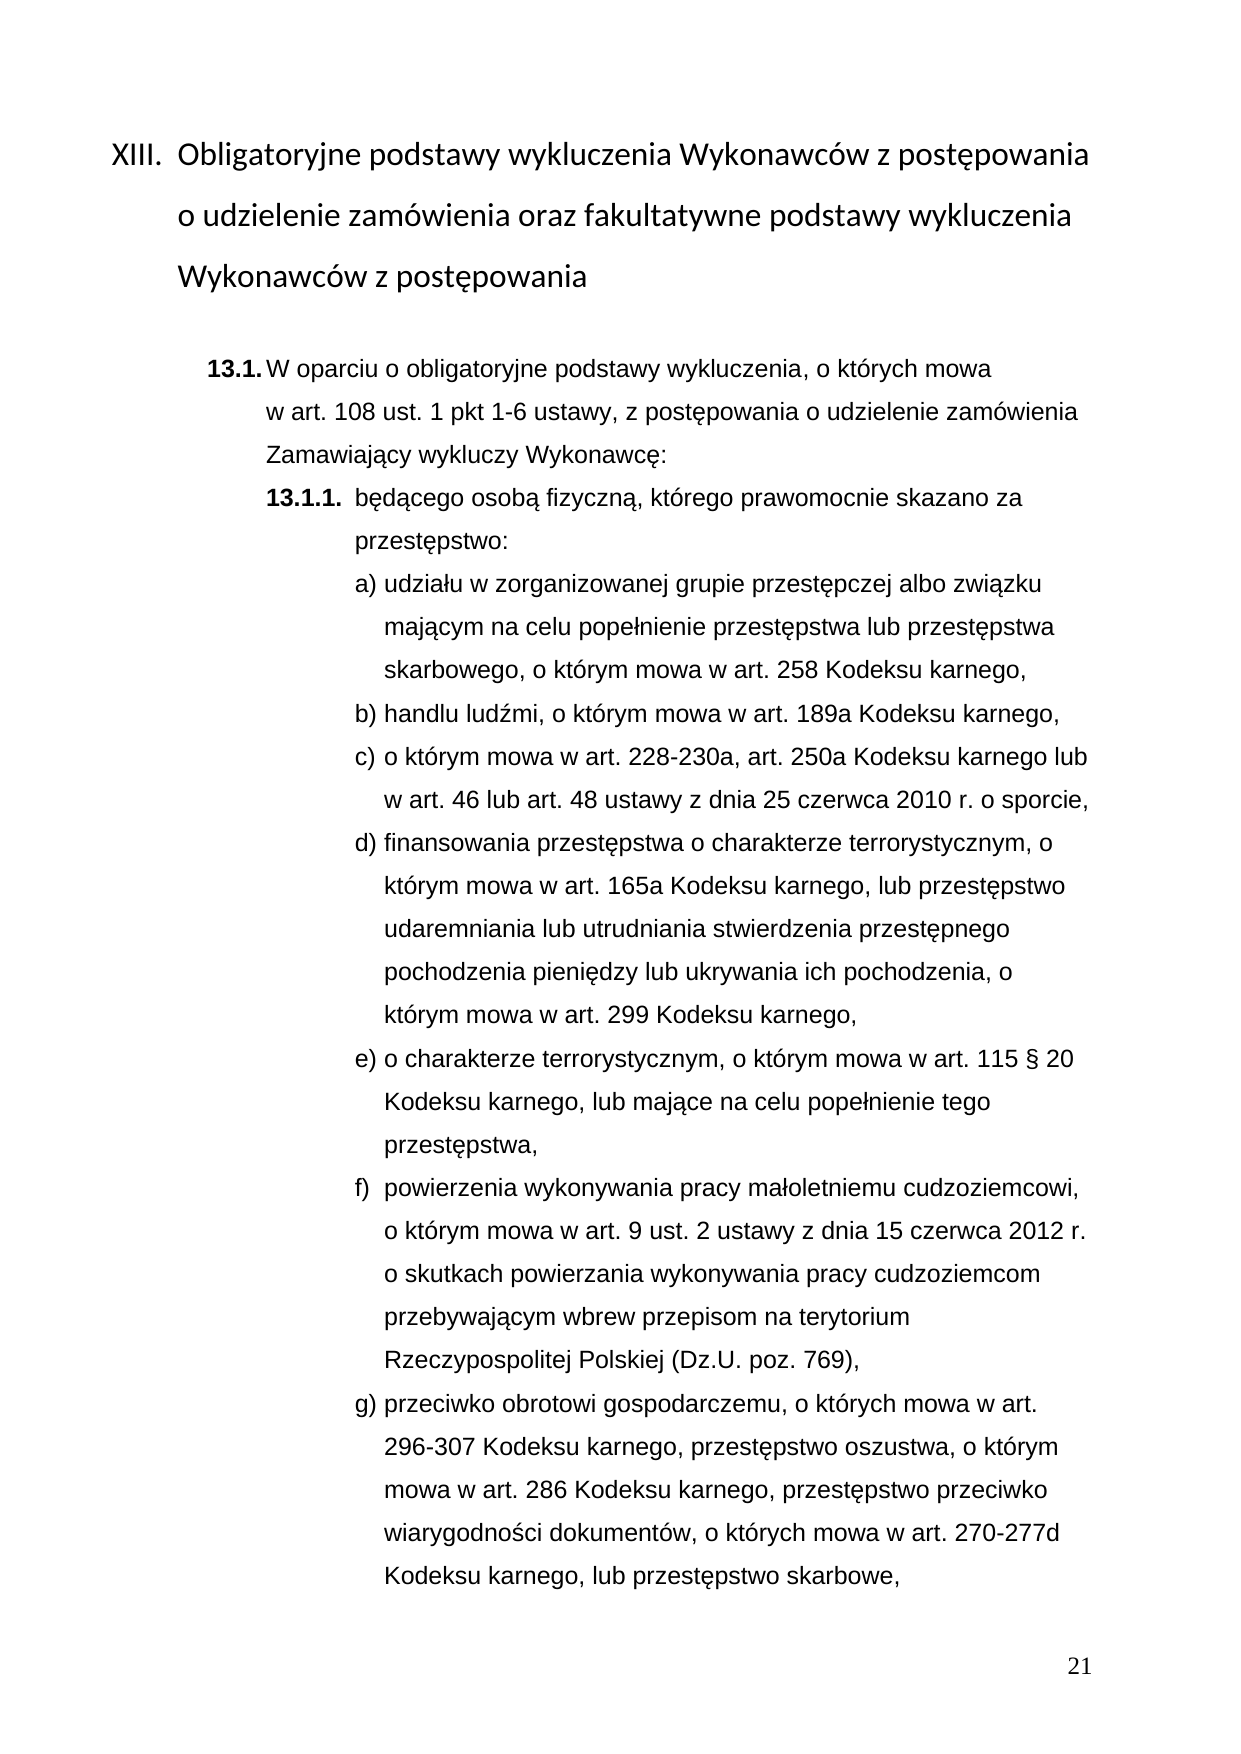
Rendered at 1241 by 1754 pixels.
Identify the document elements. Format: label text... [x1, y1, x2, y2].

list o charakterze terrorystycznym, o którym mowa w art. 115 § 20 Kodeksu karnego, lub mające na celu popełnienie tego przestępstwa, [354, 1043, 1092, 1158]
list W oparciu o obligatoryjne podstawy wykluczenia, o których mowa w art. 108 ust. 1 pkt 1-6 ustawy, z postępowania o udzielenie zamówienia Zamawiający wykluczy Wykonawcę: [207, 353, 1092, 468]
list będącego osobą fizyczną, którego prawomocnie skazano za przestępstwo: [266, 483, 1092, 555]
list przeciwko obrotowi gospodarczemu, o których mowa w art. 296-307 Kodeksu karnego, przestępstwo oszustwa, o którym mowa w art. 286 Kodeksu karnego, przestępstwo przeciwko wiarygodności dokumentów, o których mowa w art. 270-277d Kodeksu karnego, lub przestępstwo skarbowe, [354, 1388, 1092, 1590]
list udziału w zorganizowanej grupie przestępczej albo związku mającym na celu popełnienie przestępstwa lub przestępstwa skarbowego, o którym mowa w art. 258 Kodeksu karnego, [354, 569, 1092, 684]
list finansowania przestępstwa o charakterze terrorystycznym, o którym mowa w art. 165a Kodeksu karnego, lub przestępstwo udaremniania lub utrudniania stwierdzenia przestępnego pochodzenia pieniędzy lub ukrywania ich pochodzenia, o którym mowa w art. 299 Kodeksu karnego, [354, 828, 1092, 1029]
list handlu ludźmi, o którym mowa w art. 189a Kodeksu karnego, [354, 698, 1092, 727]
list powierzenia wykonywania pracy małoletniemu cudzoziemcowi, o którym mowa w art. 9 ust. 2 ustawy z dnia 15 czerwca 2012 r. o skutkach powierzania wykonywania pracy cudzoziemcom przebywającym wbrew przepisom na terytorium Rzeczypospolitej Polskiej (Dz.U. poz. 769), [354, 1173, 1092, 1374]
list o którym mowa w art. 228-230a, art. 250a Kodeksu karnego lub w art. 46 lub art. 48 ustawy z dnia 25 czerwca 2010 r. o sporcie, [354, 742, 1092, 813]
subtitle Obligatoryjne podstawy wykluczenia Wykonawców z postępowania o udzielenie zamówienia oraz fakultatywne podstawy wykluczenia Wykonawców z postępowania [162, 133, 1092, 296]
